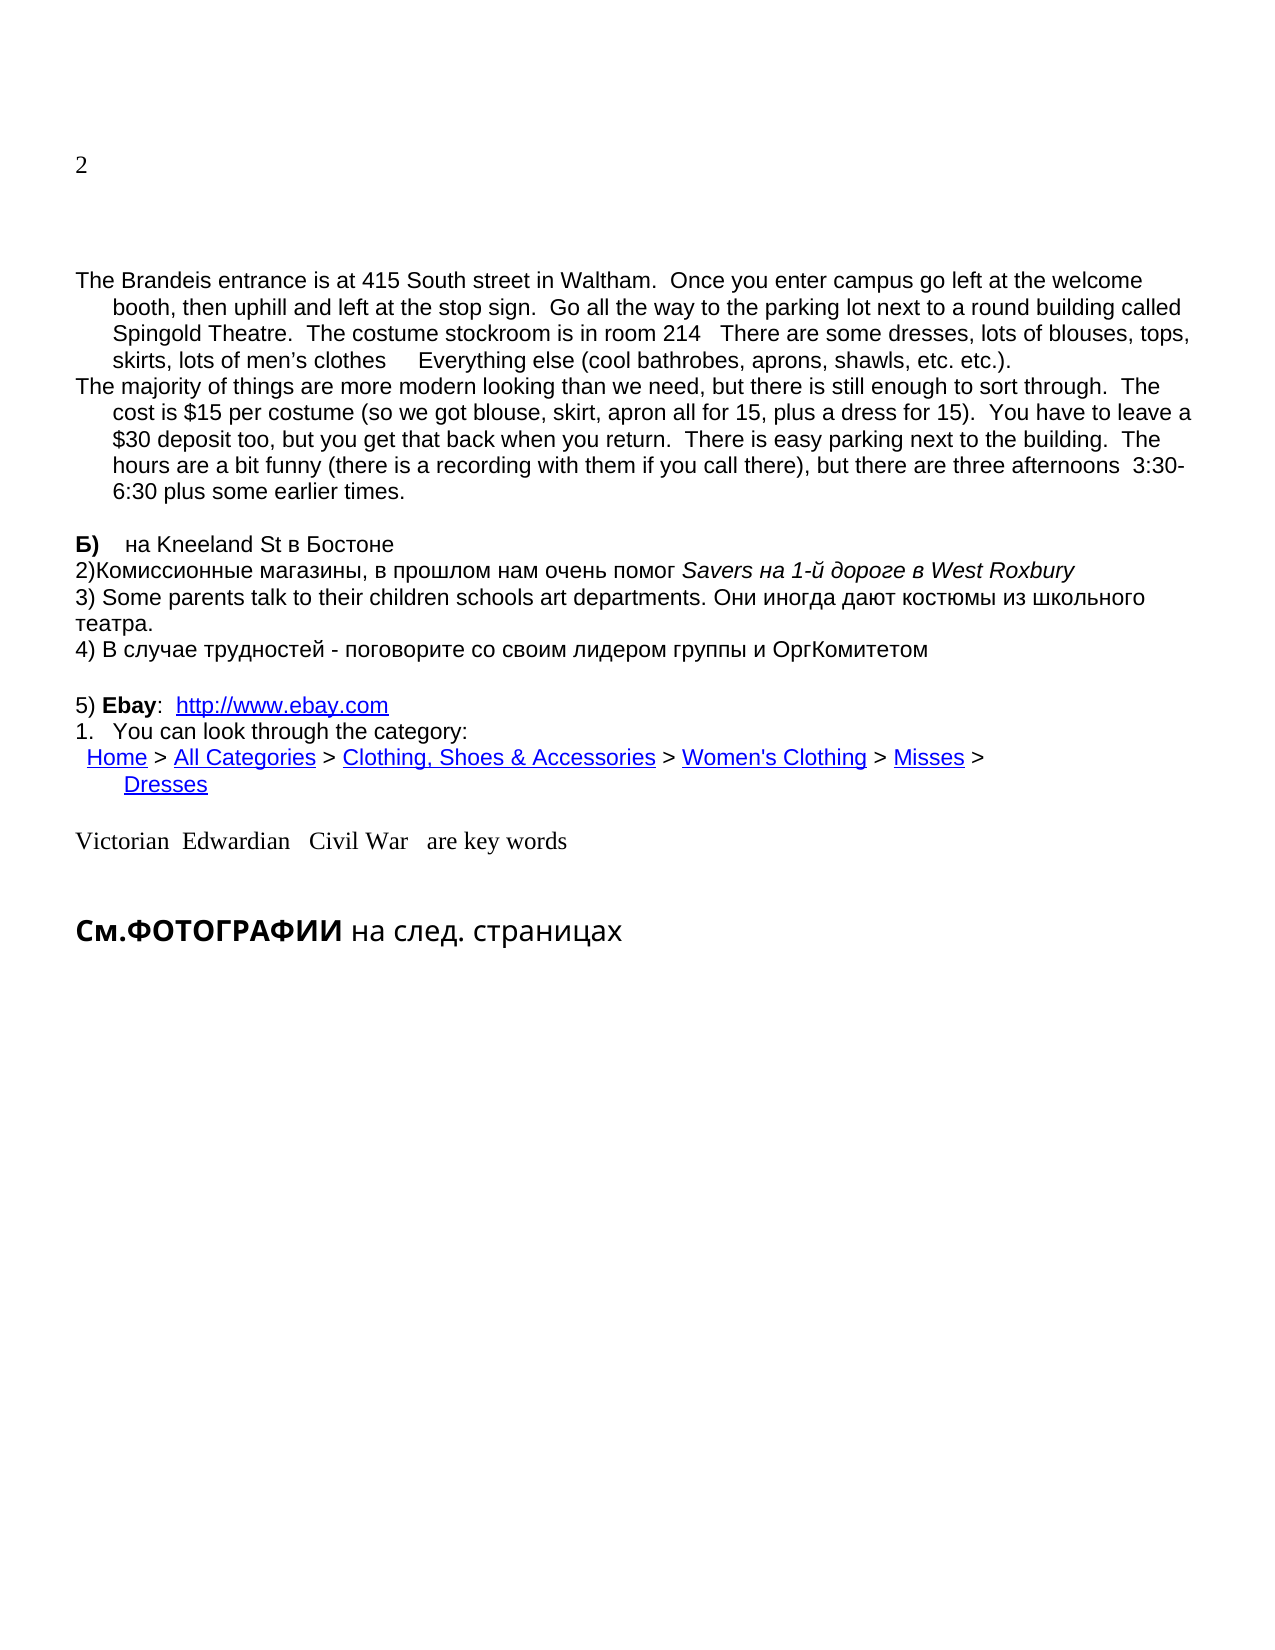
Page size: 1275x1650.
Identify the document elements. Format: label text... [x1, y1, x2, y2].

text The Brandeis entrance is at 415 South street in Waltham. Once you enter campus go left at the welcome booth, then uphill and left at the stop sign. Go all the way to the parking lot next to a round building called Spingold Theatre. The costume stockroom is in room 214 There are some dresses, lots of blouses, tops, skirts, lots of men’s clothes Everything else (cool bathrobes, aprons, shawls, etc. etc.). [75, 267, 1200, 373]
text Тhe majority of things are more modern looking than we need, but there is still enough to sort through. The cost is $15 per costume (so we got blouse, skirt, apron all for 15, plus a dress for 15). You have to leave a $30 deposit too, but you get that back when you return. There is easy parking next to the building. The hours are a bit funny (there is a recording with them if you call there), but there are three afternoons 3:30-6:30 plus some earlier times. [75, 373, 1200, 505]
list You can look through the category: [75, 718, 1200, 744]
text 2)Комиссионные магазины, в прошлом нам очень помог Savers на 1-й дороге в West Roxbury [75, 557, 1200, 584]
text Victorian Edwardian Civil War are key words [75, 826, 1200, 854]
text Б) на Kneeland St в Бостоне [75, 531, 1200, 557]
table_header Home > All Categories > Clothing, Shoes & Accessories > Women's Clothing > Misses > Dresses [75, 744, 1083, 797]
text 3) Some parents talk to their children schools art departments. Они иногда дают костюмы из школьного театра. [75, 584, 1200, 636]
text 5) Ebay: http://www.ebay.com [75, 692, 1200, 718]
text См.ФОТОГРАФИИ на след. страницах [75, 910, 1200, 950]
text 4) В случае трудностей - поговорите со своим лидером группы и ОргКомитетом [75, 636, 1200, 663]
